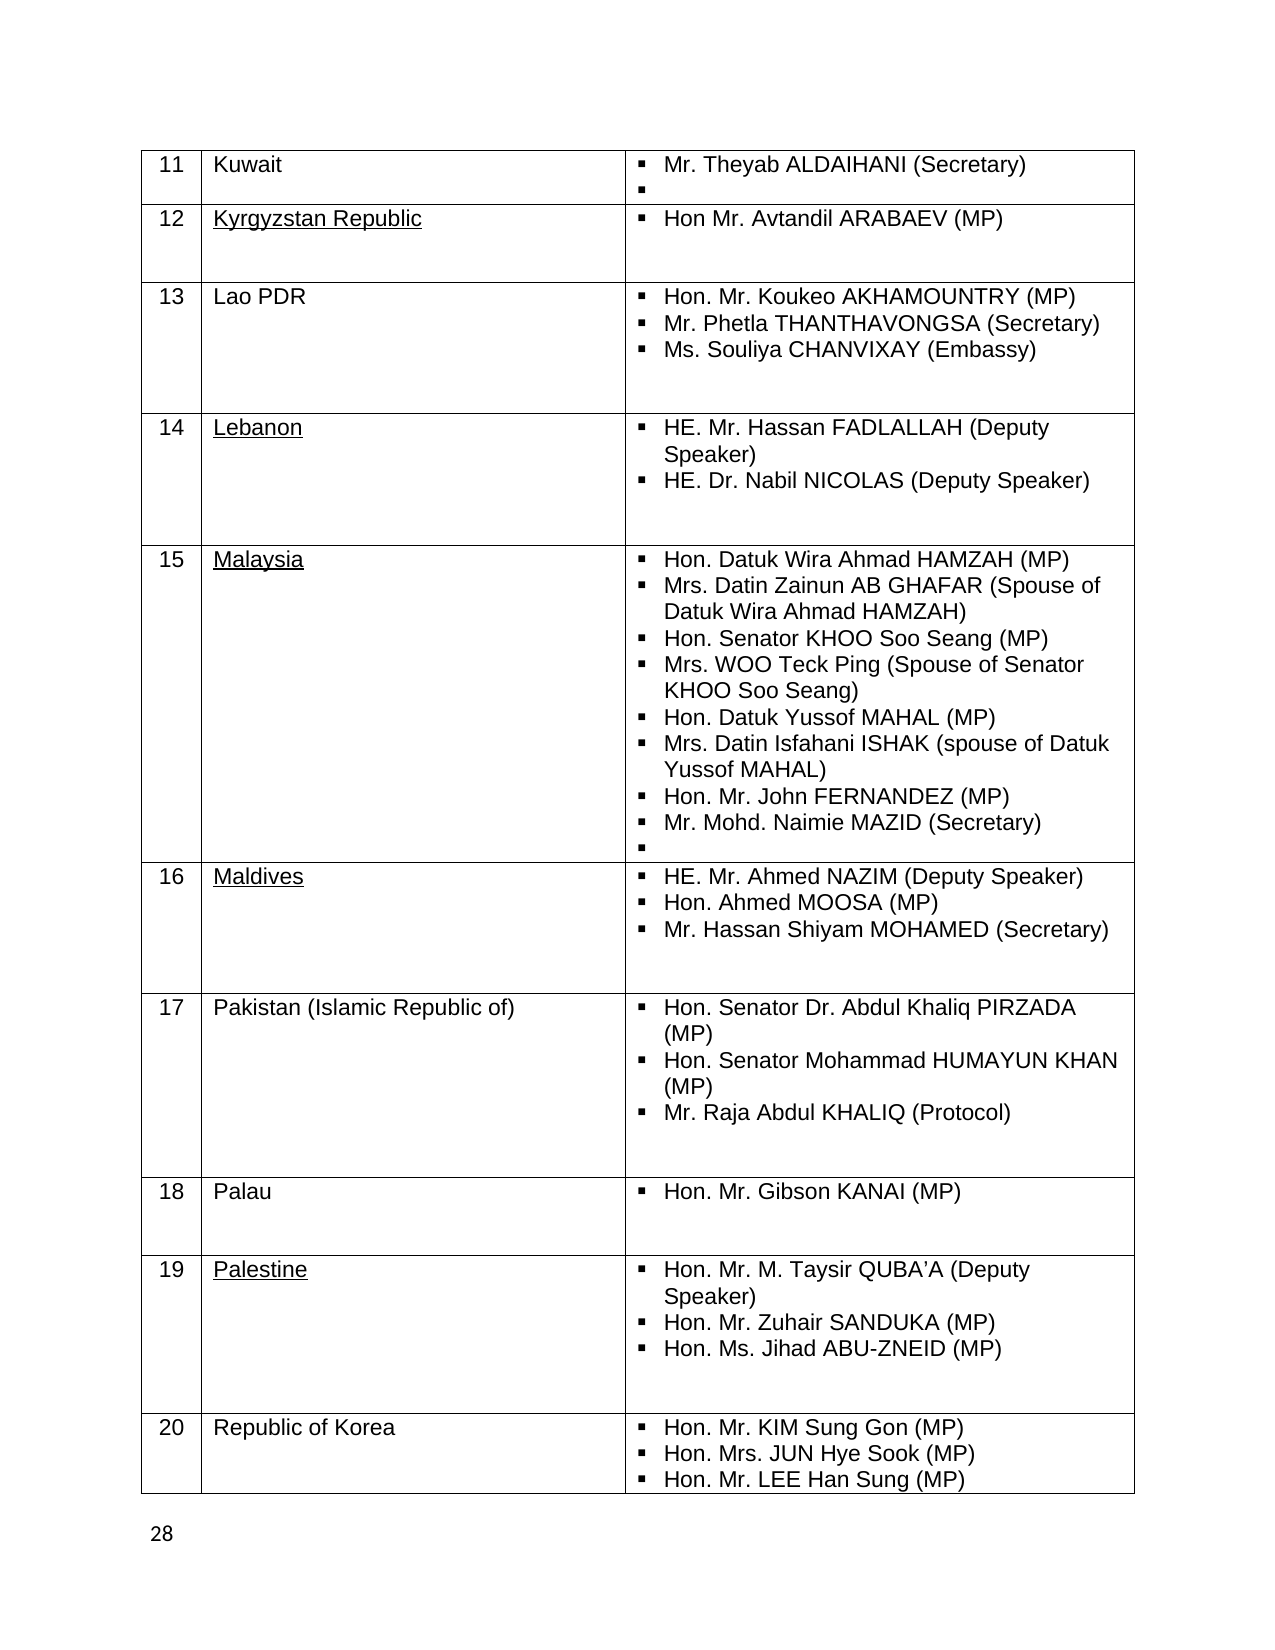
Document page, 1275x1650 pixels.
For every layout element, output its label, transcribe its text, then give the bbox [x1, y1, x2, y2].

table_cell 14 [142, 414, 201, 544]
table_cell Hon Mr. Avtandil ARABAEV (MP) [626, 205, 1134, 282]
table_cell Republic of Korea [202, 1414, 625, 1493]
table_cell HE. Mr. Hassan FADLALLAH (Deputy Speaker) HE. Dr. Nabil NICOLAS (Deputy Speaker) [626, 414, 1134, 544]
table_cell 13 [142, 283, 201, 413]
table_cell Palestine [202, 1256, 625, 1413]
table_cell 20 [142, 1414, 201, 1493]
table_cell Malaysia [202, 546, 625, 862]
table_cell Maldives [202, 863, 625, 993]
table_cell Kyrgyzstan Republic [202, 205, 625, 282]
table_cell 11 [142, 151, 201, 204]
table_cell Hon. Senator Dr. Abdul Khaliq PIRZADA (MP) Hon. Senator Mohammad HUMAYUN KHAN (MP) Mr. Raja Abdul KHALIQ (Protocol) [626, 994, 1134, 1177]
table_cell 16 [142, 863, 201, 993]
table_cell Hon. Mr. M. Taysir QUBA’A (Deputy Speaker) Hon. Mr. Zuhair SANDUKA (MP) Hon. Ms. Jihad ABU-ZNEID (MP) [626, 1256, 1134, 1413]
table_cell Lebanon [202, 414, 625, 544]
table_cell 19 [142, 1256, 201, 1413]
table_cell Hon. Datuk Wira Ahmad HAMZAH (MP) Mrs. Datin GHAFAR (Spouse of Datuk Wira Ahmad HAMZAH) Hon. Senator KHOO Soo Seang (MP) Mrs. WOO Teck Ping (Spouse of Senator KHOO Soo Seang) Hon. Datuk Yussof MAHAL (MP) Mrs. Datin Isfahani ISHAK (spouse of Datuk Yussof MAHAL) Hon. Mr. John FERNANDEZ (MP) Mr. Mohd. Naimie MAZID (Secretary) [626, 546, 1134, 862]
table_cell 15 [142, 546, 201, 862]
table_cell Hon. Mr. Gibson KANAI (MP) [626, 1178, 1134, 1255]
table_cell HE. Mr. Ahmed NAZIM (Deputy Speaker) Hon. Ahmed MOOSA (MP) Mr. Hassan Shiyam MOHAMED (Secretary) [626, 863, 1134, 993]
table_cell Kuwait [202, 151, 625, 204]
table_cell Hon. Mr. Koukeo AKHAMOUNTRY (MP) Mr. Phetla THANTHAVONGSA (Secretary) Ms. Souliya CHANVIXAY (Embassy) [626, 283, 1134, 413]
table_cell (Islamic Republic of) [202, 994, 625, 1177]
table_cell Mr. Theyab ALDAIHANI (Secretary) [626, 151, 1134, 204]
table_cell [626, 1414, 1134, 1493]
table_cell [202, 1178, 625, 1255]
table_cell Lao PDR [202, 283, 625, 413]
table_cell 17 [142, 994, 201, 1177]
table_cell 12 [142, 205, 201, 282]
table_cell 18 [142, 1178, 201, 1255]
